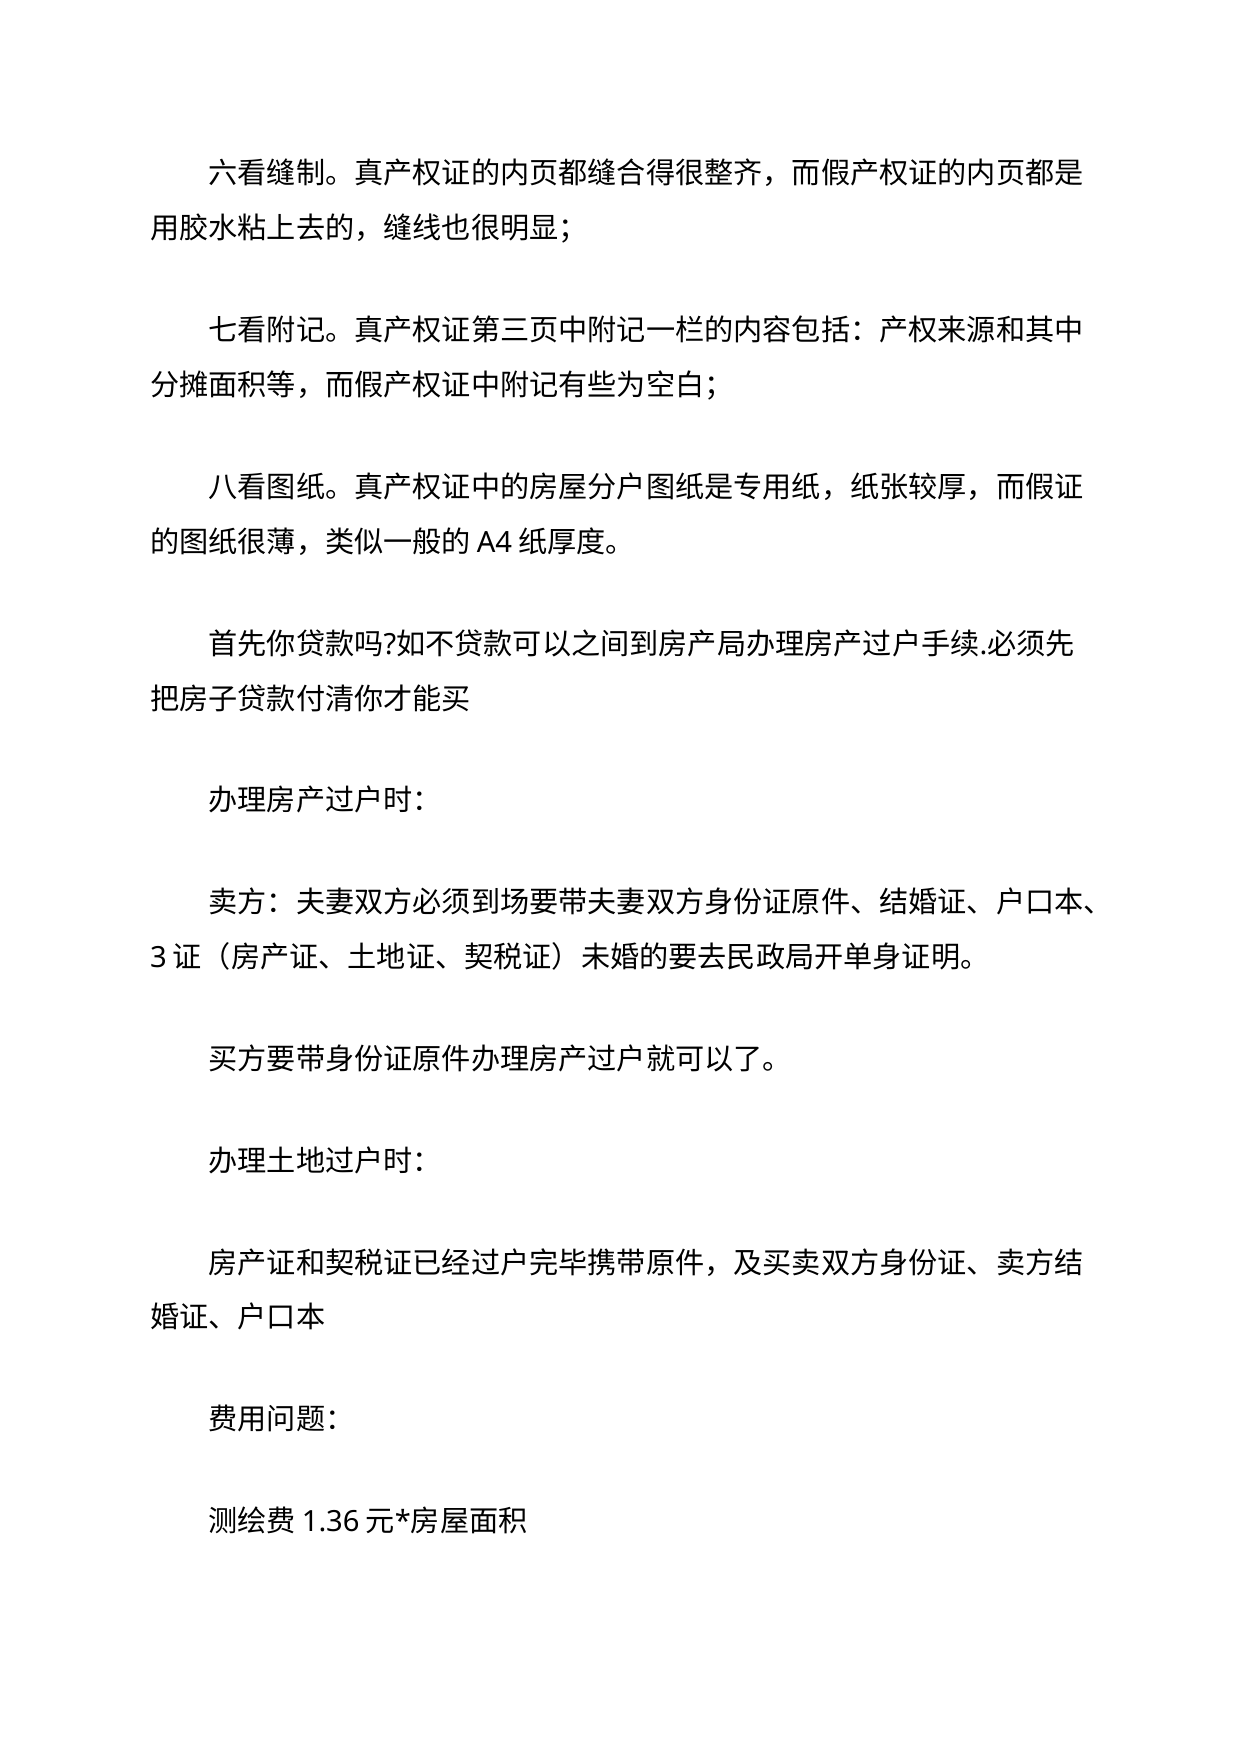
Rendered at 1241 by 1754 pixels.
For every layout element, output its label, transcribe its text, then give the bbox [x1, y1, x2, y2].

text 卖方：夫妻双方必须到场要带夫妻双方身份证原件、结婚证、户口本、3证（房产证、土地证、契税证）未婚的要去民政局开单身证明。 [150, 879, 1090, 976]
text 七看附记。真产权证第三页中附记一栏的内容包括：产权来源和其中分摊面积等，而假产权证中附记有些为空白； [150, 307, 1090, 404]
text 办理土地过户时： [150, 1137, 1090, 1180]
text 办理房产过户时： [150, 777, 1090, 819]
text 费用问题： [150, 1396, 1090, 1438]
text 买方要带身份证原件办理房产过户就可以了。 [150, 1036, 1090, 1078]
text 测绘费1.36元*房屋面积 [150, 1498, 1090, 1540]
text 六看缝制。真产权证的内页都缝合得很整齐，而假产权证的内页都是用胶水粘上去的，缝线也很明显； [150, 150, 1090, 247]
text 首先你贷款吗?如不贷款可以之间到房产局办理房产过户手续.必须先把房子贷款付清你才能买 [150, 620, 1090, 717]
text 八看图纸。真产权证中的房屋分户图纸是专用纸，纸张较厚，而假证的图纸很薄，类似一般的A4纸厚度。 [150, 463, 1090, 561]
text 房产证和契税证已经过户完毕携带原件，及买卖双方身份证、卖方结婚证、户口本 [150, 1239, 1090, 1336]
